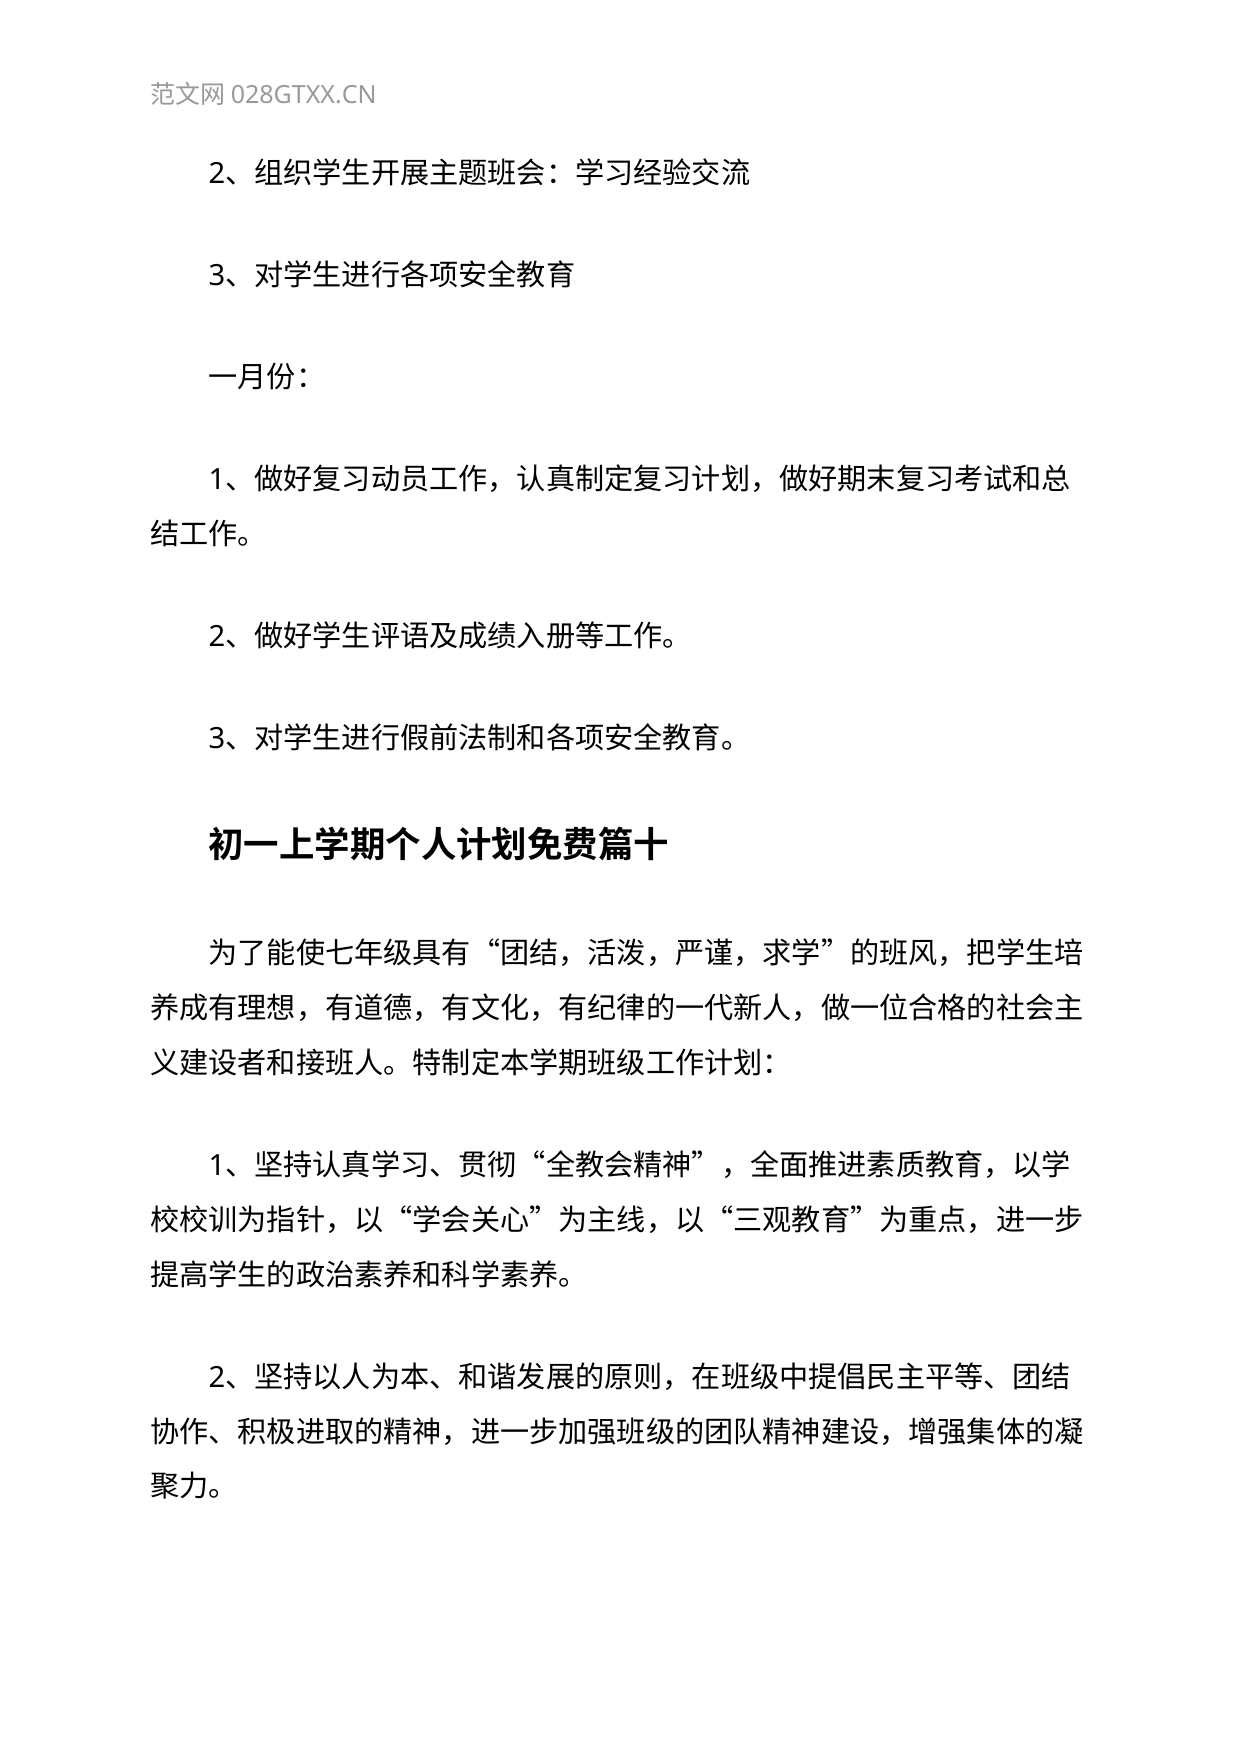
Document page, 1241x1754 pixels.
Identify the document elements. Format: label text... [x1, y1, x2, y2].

text 1、做好复习动员工作，认真制定复习计划，做好期末复习考试和总结工作。 [150, 456, 1090, 553]
text 一月份： [150, 354, 1090, 396]
text 2、坚持以人为本、和谐发展的原则，在班级中提倡民主平等、团结协作、积极进取的精神，进一步加强班级的团队精神建设，增强集体的凝聚力。 [150, 1353, 1090, 1505]
text 3、对学生进行各项安全教育 [150, 252, 1090, 294]
text 初一上学期个人计划免费篇十 [150, 816, 1090, 868]
text 为了能使七年级具有“团结，活泼，严谨，求学”的班风，把学生培养成有理想，有道德，有文化，有纪律的一代新人，做一位合格的社会主义建设者和接班人。特制定本学期班级工作计划： [150, 930, 1090, 1082]
text 1、坚持认真学习、贯彻“全教会精神”，全面推进素质教育，以学校校训为指针，以“学会关心”为主线，以“三观教育”为重点，进一步提高学生的政治素养和科学素养。 [150, 1141, 1090, 1294]
text 2、做好学生评语及成绩入册等工作。 [150, 612, 1090, 655]
text 2、组织学生开展主题班会：学习经验交流 [150, 150, 1090, 192]
text 3、对学生进行假前法制和各项安全教育。 [150, 714, 1090, 757]
